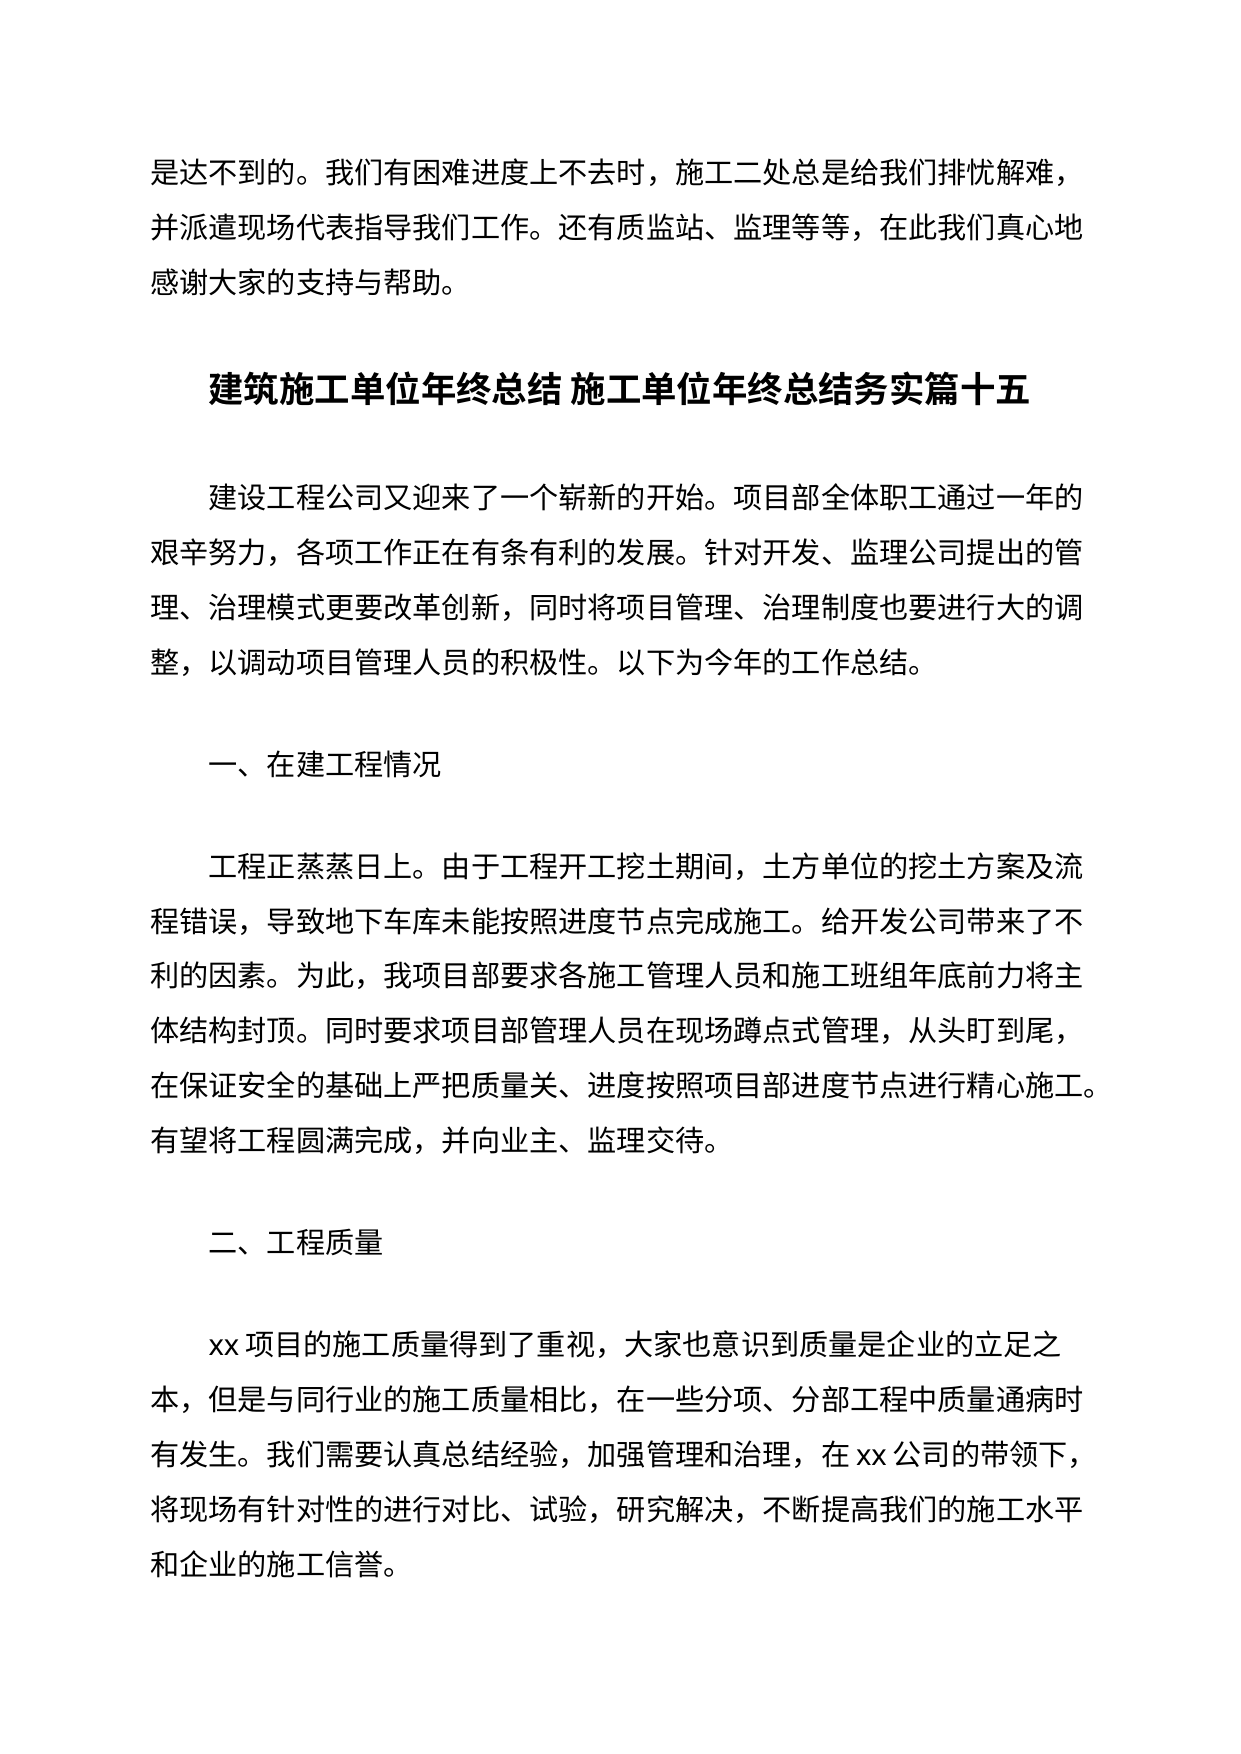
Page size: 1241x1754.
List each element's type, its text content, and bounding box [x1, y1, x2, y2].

text 建筑施工单位年终总结 施工单位年终总结务实篇十五 [150, 362, 1090, 413]
text 二、工程质量 [150, 1219, 1090, 1262]
text xx项目的施工质量得到了重视，大家也意识到质量是企业的立足之本，但是与同行业的施工质量相比，在一些分项、分部工程中质量通病时有发生。我们需要认真总结经验，加强管理和治理，在xx公司的带领下，将现场有针对性的进行对比、试验，研究解决，不断提高我们的施工水平和企业的施工信誉。 [150, 1321, 1090, 1583]
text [150, 150, 1090, 302]
text 建设工程公司又迎来了一个崭新的开始。项目部全体职工通过一年的艰辛努力，各项工作正在有条有利的发展。针对开发、监理公司提出的管理、治理模式更要改革创新，同时将项目管理、治理制度也要进行大的调整，以调动项目管理人员的积极性。以下为今年的工作总结。 [150, 475, 1090, 682]
text 一、在建工程情况 [150, 741, 1090, 784]
text 工程正蒸蒸日上。由于工程开工挖土期间，土方单位的挖土方案及流程错误，导致地下车库未能按照进度节点完成施工。给开发公司带来了不利的因素。为此，我项目部要求各施工管理人员和施工班组年底前力将主体结构封顶。同时要求项目部管理人员在现场蹲点式管理，从头盯到尾，在保证安全的基础上严把质量关、进度按照项目部进度节点进行精心施工。有望将工程圆满完成，并向业主、监理交待。 [150, 843, 1090, 1160]
